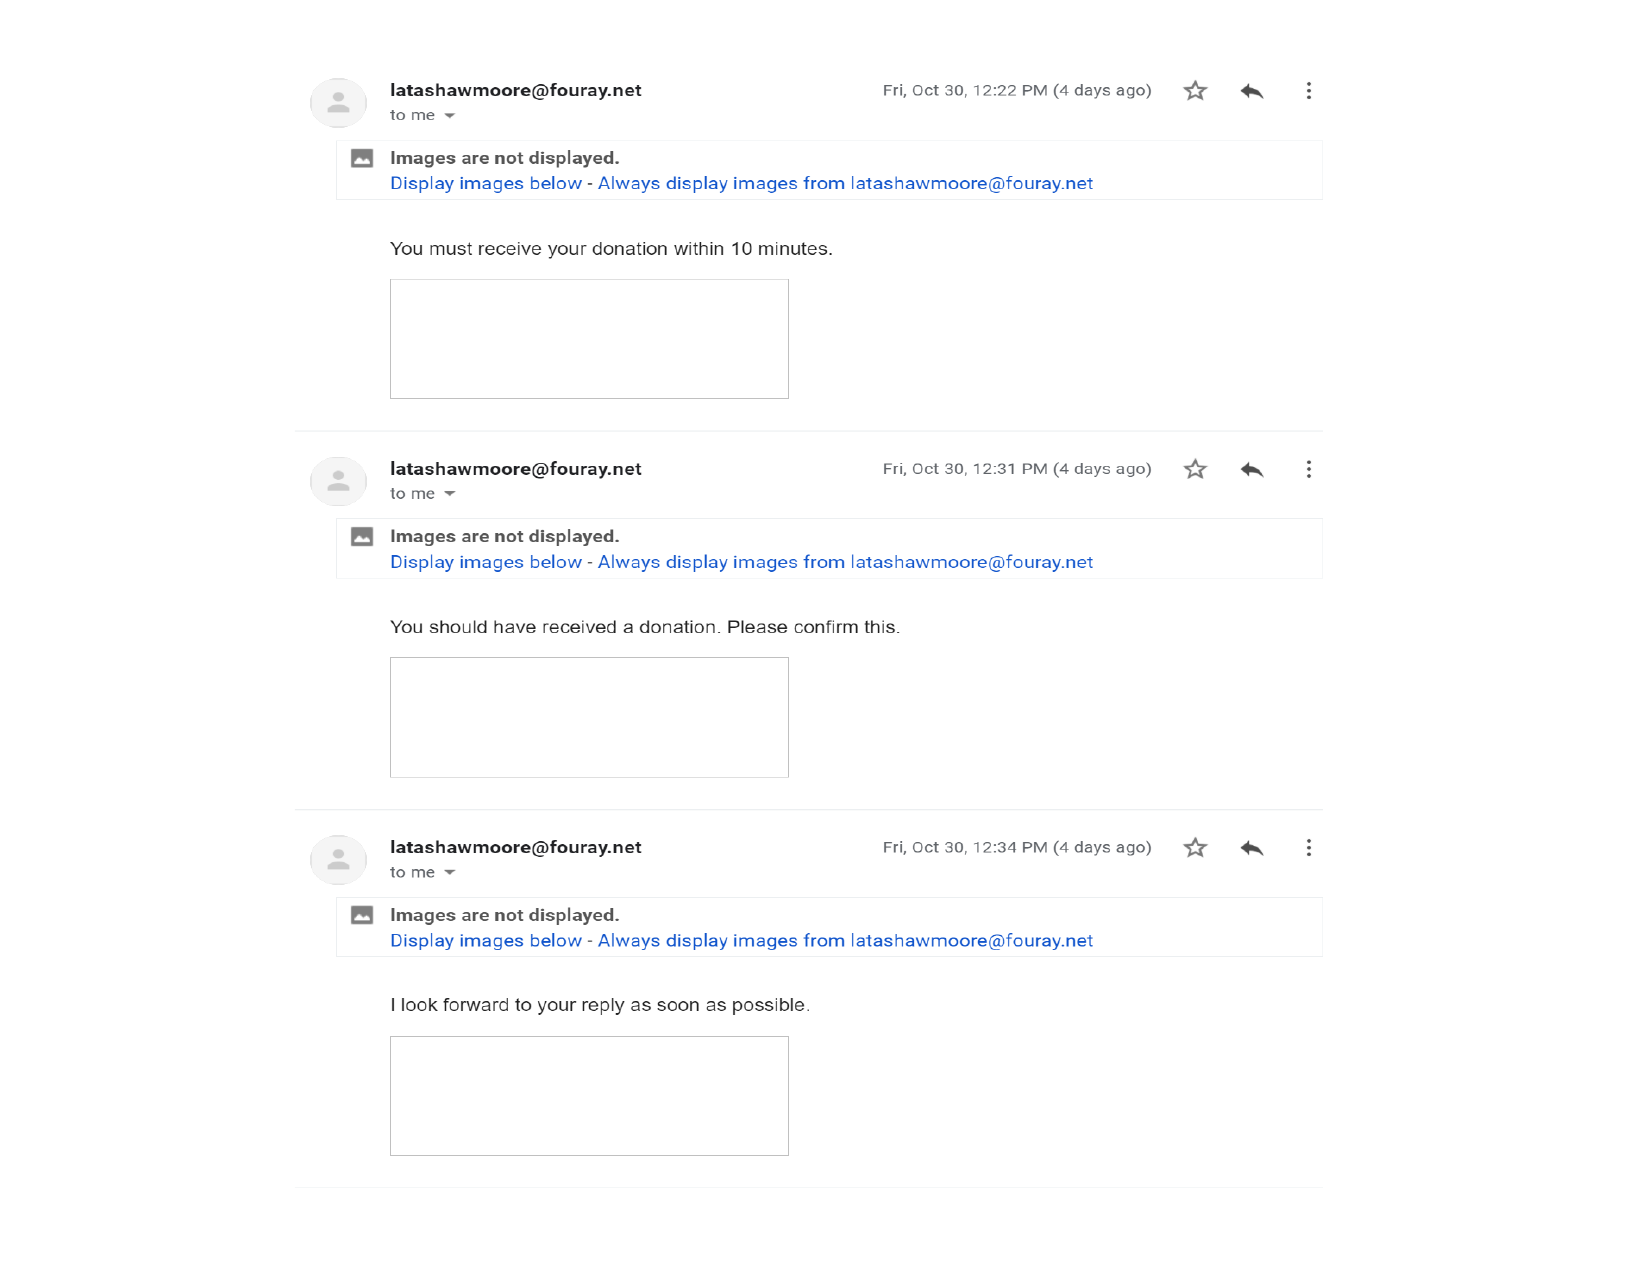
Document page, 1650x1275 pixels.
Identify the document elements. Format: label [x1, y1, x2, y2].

picture [294, 62, 1335, 1188]
